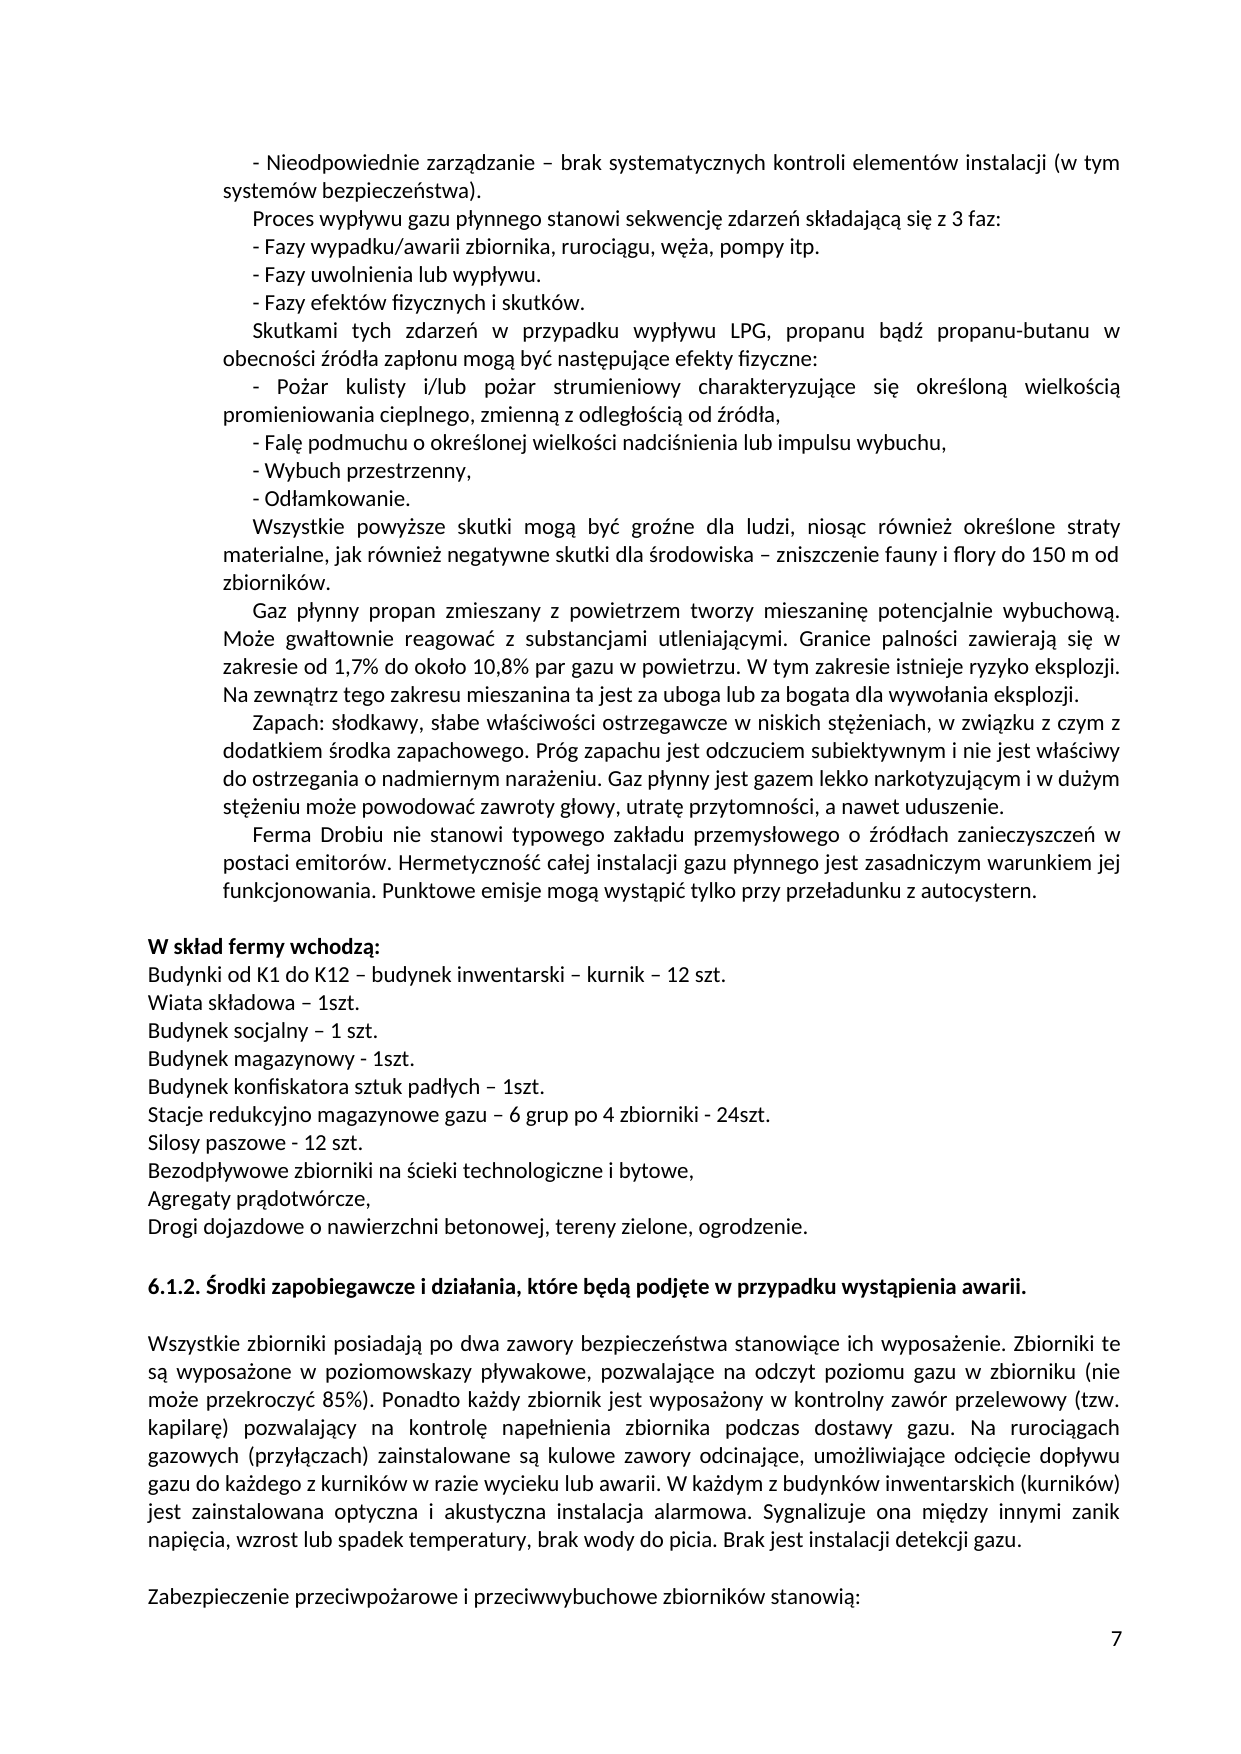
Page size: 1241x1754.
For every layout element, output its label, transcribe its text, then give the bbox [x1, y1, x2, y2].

list - Fazy wypadku/awarii zbiornika, rurociągu, węża, pompy itp. [223, 232, 1122, 260]
list Zapach: słodkawy, słabe właściwości ostrzegawcze w niskich stężeniach, w związku z czym z dodatkiem środka zapachowego. Próg zapachu jest odczuciem subiektywnym i nie jest właściwy do ostrzegania o nadmiernym narażeniu. Gaz płynny jest gazem lekko narkotyzującym i w dużym stężeniu może powodować zawroty głowy, utratę przytomności, a nawet uduszenie. [223, 708, 1122, 820]
list - Fazy efektów fizycznych i skutków. [223, 288, 1122, 316]
list Drogi dojazdowe o nawierzchni betonowej, tereny zielone, ogrodzenie. [148, 1212, 1122, 1241]
list W skład fermy wchodzą: [148, 932, 1122, 960]
list 6.1.2. Środki zapobiegawcze i działania, które będą podjęte w przypadku wystąpienia awarii. [148, 1272, 1122, 1300]
list - Odłamkowanie. [223, 484, 1122, 512]
list Gaz płynny propan zmieszany z powietrzem tworzy mieszaninę potencjalnie wybuchową. Może gwałtownie reagować z substancjami utleniającymi. Granice palności zawierają się w zakresie od 1,7% do około 10,8% par gazu w powietrzu. W tym zakresie istnieje ryzyko eksplozji. Na zewnątrz tego zakresu mieszanina ta jest za uboga lub za bogata dla wywołania eksplozji. [223, 596, 1122, 708]
list - Falę podmuchu o określonej wielkości nadciśnienia lub impulsu wybuchu, [223, 428, 1122, 456]
list Silosy paszowe - 12 szt. [148, 1128, 1122, 1156]
list Stacje redukcyjno magazynowe gazu – 6 grup po 4 zbiorniki - 24szt. [148, 1100, 1122, 1128]
list Budynek magazynowy - 1szt. [148, 1044, 1122, 1072]
list Wiata składowa – 1szt. [148, 988, 1122, 1016]
list - Wybuch przestrzenny, [223, 456, 1122, 484]
text Wszystkie zbiorniki posiadają po dwa zawory bezpieczeństwa stanowiące ich wyposażenie. Zbiorniki te są wyposażone w poziomowskazy pływakowe, pozwalające na odczyt poziomu gazu w zbiorniku (nie może przekroczyć 85%). Ponadto każdy zbiornik jest wyposażony w kontrolny zawór przelewowy (tzw. kapilarę) pozwalający na kontrolę napełnienia zbiornika podczas dostawy gazu. Na rurociągach gazowych (przyłączach) zainstalowane są kulowe zawory odcinające, umożliwiające odcięcie dopływu gazu do każdego z kurników w razie wycieku lub awarii. W każdym z budynków inwentarskich (kurników) jest zainstalowana optyczna i akustyczna instalacja alarmowa. Sygnalizuje ona między innymi zanik napięcia, wzrost lub spadek temperatury, brak wody do picia. Brak jest instalacji detekcji gazu. [148, 1329, 1122, 1553]
list Budynek konfiskatora sztuk padłych – 1szt. [148, 1072, 1122, 1100]
text Zabezpieczenie przeciwpożarowe i przeciwwybuchowe zbiorników stanowią: [148, 1582, 1122, 1610]
list Proces wypływu gazu płynnego stanowi sekwencję zdarzeń składającą się z 3 faz: [223, 204, 1122, 232]
list Skutkami tych zdarzeń w przypadku wypływu LPG, propanu bądź propanu-butanu w obecności źródła zapłonu mogą być następujące efekty fizyczne: [223, 316, 1122, 372]
list Ferma Drobiu nie stanowi typowego zakładu przemysłowego o źródłach zanieczyszczeń w postaci emitorów. Hermetyczność całej instalacji gazu płynnego jest zasadniczym warunkiem jej funkcjonowania. Punktowe emisje mogą wystąpić tylko przy przeładunku z autocystern. [223, 820, 1122, 904]
list Budynki od K1 do K12 – budynek inwentarski – kurnik – 12 szt. [148, 960, 1122, 988]
list Wszystkie powyższe skutki mogą być groźne dla ludzi, niosąc również określone straty materialne, jak również negatywne skutki dla środowiska – zniszczenie fauny i flory do 150 m od zbiorników. [223, 512, 1122, 596]
list - Pożar kulisty i/lub pożar strumieniowy charakteryzujące się określoną wielkością promieniowania cieplnego, zmienną z odległością od źródła, [223, 372, 1122, 428]
list - Fazy uwolnienia lub wypływu. [223, 260, 1122, 288]
list Agregaty prądotwórcze, [148, 1184, 1122, 1212]
list - Nieodpowiednie zarządzanie – brak systematycznych kontroli elementów instalacji (w tym systemów bezpieczeństwa). [223, 148, 1122, 204]
list Bezodpływowe zbiorniki na ścieki technologiczne i bytowe, [148, 1156, 1122, 1184]
list Budynek socjalny – 1 szt. [148, 1016, 1122, 1044]
